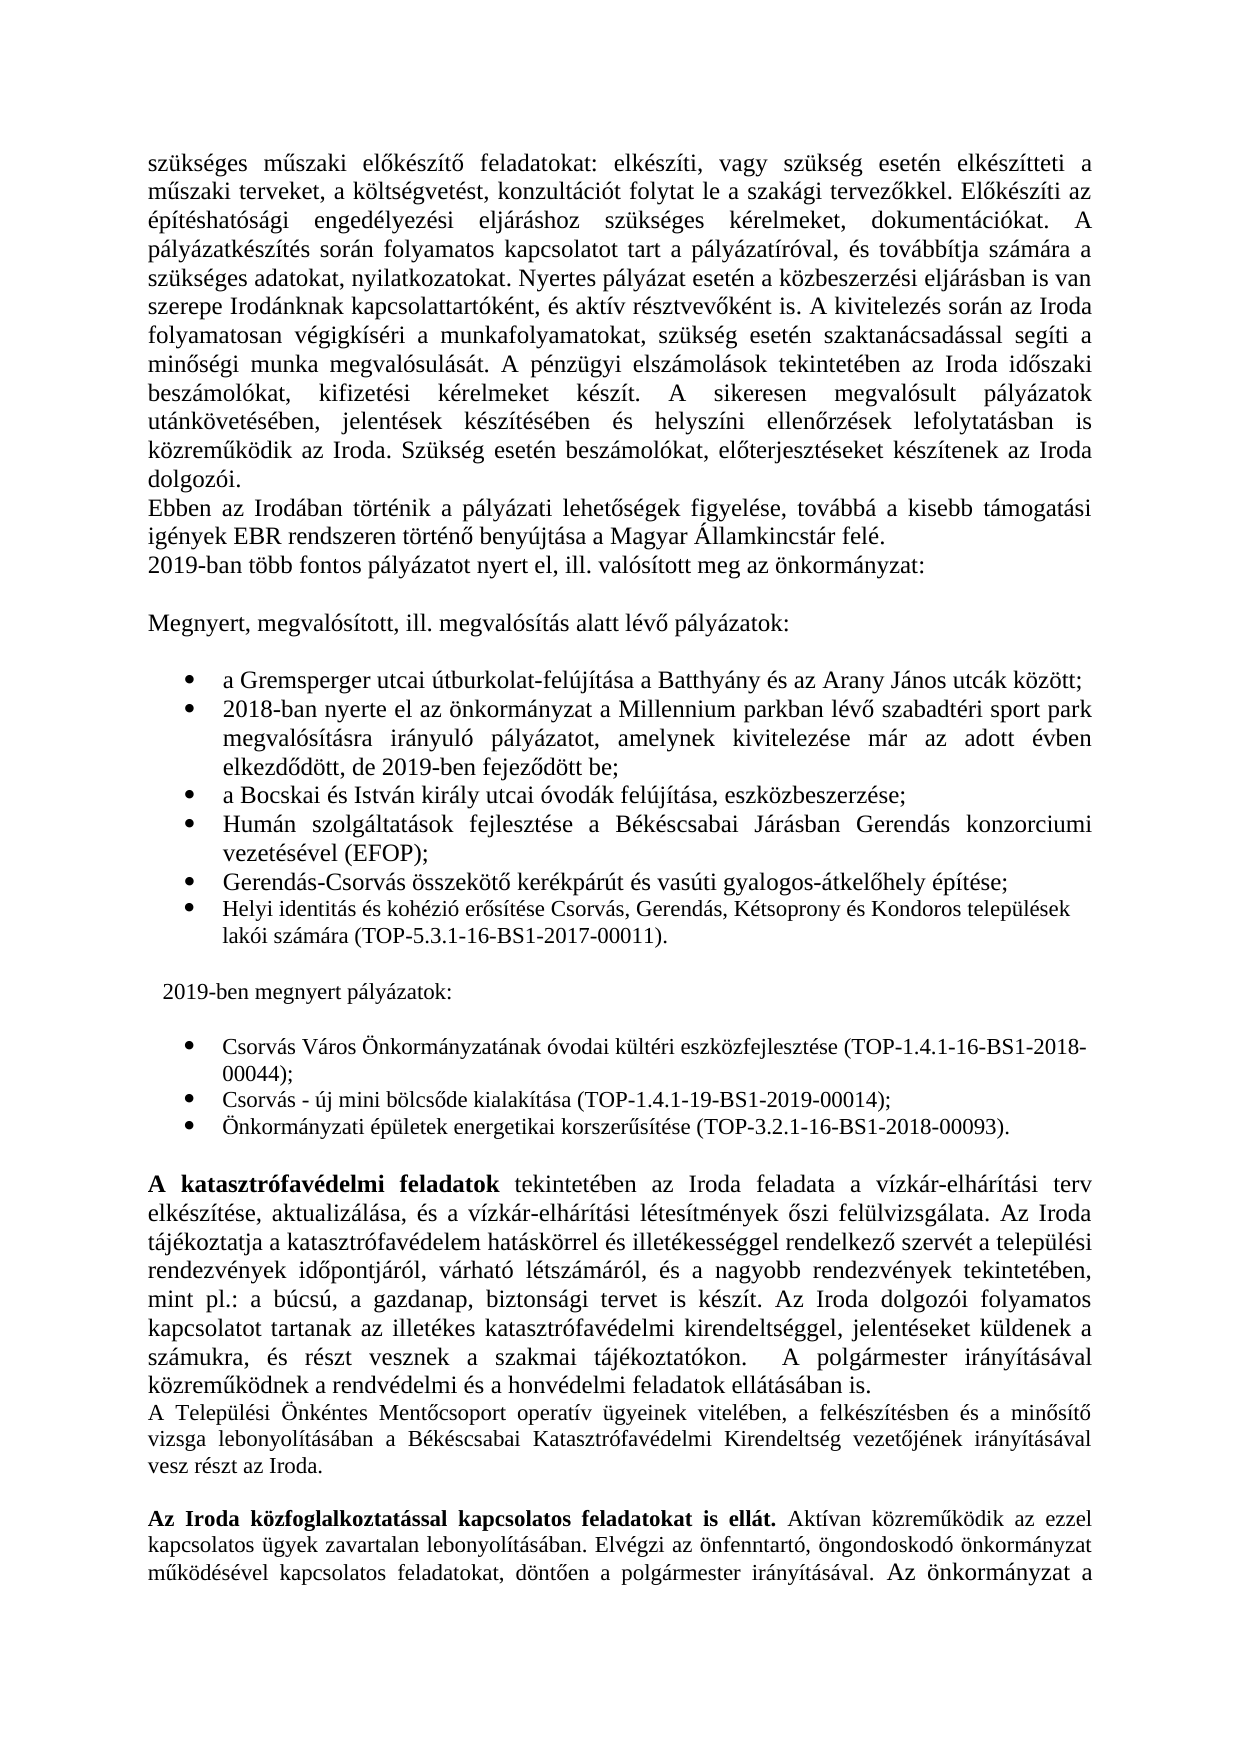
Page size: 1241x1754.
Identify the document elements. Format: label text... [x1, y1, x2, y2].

text A katasztrófavédelmi feladatok tekintetében az Iroda feladata a vízkár-elhárítási terv elkészítése, aktualizálása, és a vízkár-elhárítási létesítmények őszi felülvizsgálata. Az Iroda tájékoztatja a katasztrófavédelem hatáskörrel és illetékességgel rendelkező szervét a települési rendezvények időpontjáról, várható létszámáról, és a nagyobb rendezvények tekintetében, mint pl.: a búcsú, a gazdanap, biztonsági tervet is készít. Az Iroda dolgozói folyamatos kapcsolatot tartanak az illetékes katasztrófavédelmi kirendeltséggel, jelentéseket küldenek a számukra, és részt vesznek a szakmai tájékoztatókon. A polgármester irányításával közreműködnek a rendvédelmi és a honvédelmi feladatok ellátásában is. [148, 1169, 1093, 1399]
list Gerendás-Csorvás összekötő kerékpárút és vasúti gyalogos-átkelőhely építése; [185, 867, 1093, 896]
list Önkormányzati épületek energetikai korszerűsítése (TOP-3.2.1-16-BS1-2018-00093). [185, 1113, 1093, 1140]
list Csorvás Város Önkormányzatának óvodai kültéri eszközfejlesztése (TOP-1.4.1-16-BS1-2018-00044); [185, 1033, 1093, 1086]
list Humán szolgáltatások fejlesztése a Békéscsabai Járásban Gerendás konzorciumi vezetésével (EFOP); [185, 809, 1093, 867]
list Csorvás - új mini bölcsőde kialakítása (TOP-1.4.1-19-BS1-2019-00014); [185, 1086, 1093, 1113]
text Megnyert, megvalósított, ill. megvalósítás alatt lévő pályázatok: [148, 608, 1093, 636]
text A Települési Önkéntes Mentőcsoport operatív ügyeinek vitelében, a felkészítésben és a minősítő vizsga lebonyolításában a Békéscsabai Katasztrófavédelmi Kirendeltség vezetőjének irányításával vesz részt az Iroda. [148, 1399, 1093, 1478]
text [148, 1504, 1093, 1586]
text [148, 148, 1093, 493]
text 2019-ban több fontos pályázatot nyert el, ill. valósított meg az önkormányzat: [148, 550, 1093, 579]
text Ebben az Irodában történik a pályázati lehetőségek figyelése, továbbá a kisebb támogatási igények EBR rendszeren történő benyújtása a Magyar Államkincstár felé. [148, 493, 1093, 550]
list a Gremsperger utcai útburkolat-felújítása a Batthyány és az Arany János utcák között; [185, 666, 1093, 694]
list Helyi identitás és kohézió erősítése Csorvás, Gerendás, Kétsoprony és Kondoros települések lakói számára (TOP-5.3.1-16-BS1-2017-00011). [185, 896, 1093, 949]
text 2019-ben megnyert pályázatok: [162, 978, 1093, 1004]
list a Bocskai és István király utcai óvodák felújítása, eszközbeszerzése; [185, 781, 1093, 809]
list 2018-ban nyerte el az önkormányzat a Millennium parkban lévő szabadtéri sport park megvalósításra irányuló pályázatot, amelynek kivitelezése már az adott évben elkezdődött, de 2019-ben fejeződött be; [185, 694, 1093, 781]
